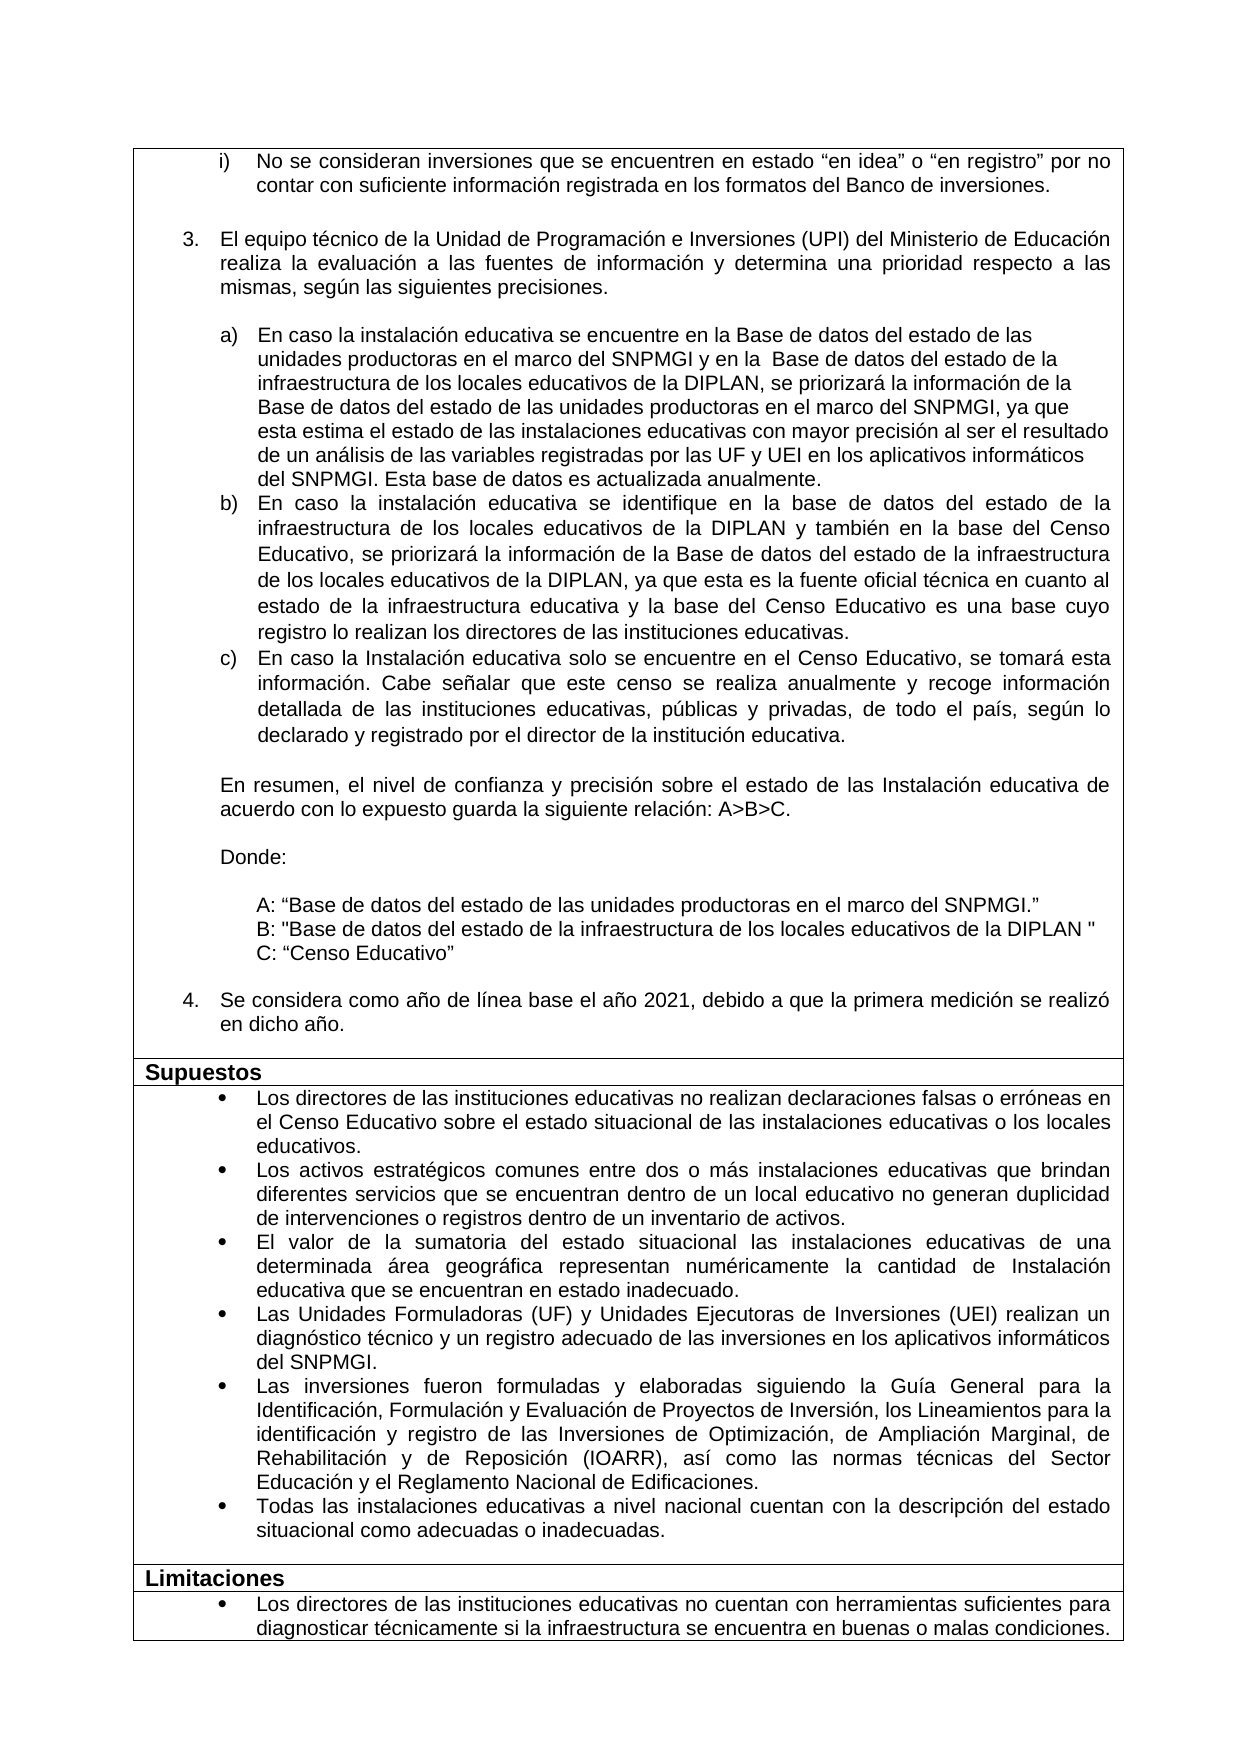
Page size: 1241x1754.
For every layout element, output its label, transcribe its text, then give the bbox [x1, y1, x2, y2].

table_cell Los directores de las instituciones educativas no realizan declaraciones falsas o erróneas en el Censo Educativo sobre el estado situacional de las instalaciones educativas o los locales educativos. Los activos estratégicos comunes entre dos o más instalaciones educativas que brindan diferentes servicios que se encuentran dentro de un local educativo no generan duplicidad de intervenciones o registros dentro de un inventario de activos. El valor de la sumatoria del estado situacional las instalaciones educativas de una determinada área geográfica representan numéricamente la cantidad de Instalación educativa que se encuentran en estado inadecuado. Las Unidades Formuladoras (UF) y Unidades Ejecutoras de Inversiones (UEI) realizan un diagnóstico técnico y un registro adecuado de las inversiones en los aplicativos informáticos del SNPMGI. Las inversiones fueron formuladas y elaboradas siguiendo la Guía General para la Identificación, Formulación y Evaluación de Proyectos de Inversión, los Lineamientos para la identificación y registro de las Inversiones de Optimización, de Ampliación Marginal, de Rehabilitación y de Reposición (IOARR), así como las normas técnicas del Sector Educación y el Reglamento Nacional de Edificaciones. Todas las instalaciones educativas a nivel nacional cuentan con la descripción del estado situacional como adecuadas o inadecuadas. [134, 1086, 1123, 1563]
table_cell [134, 149, 1123, 1058]
table_cell Limitaciones [134, 1565, 1123, 1591]
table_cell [134, 1592, 1123, 1640]
table_cell Supuestos [134, 1059, 1123, 1085]
